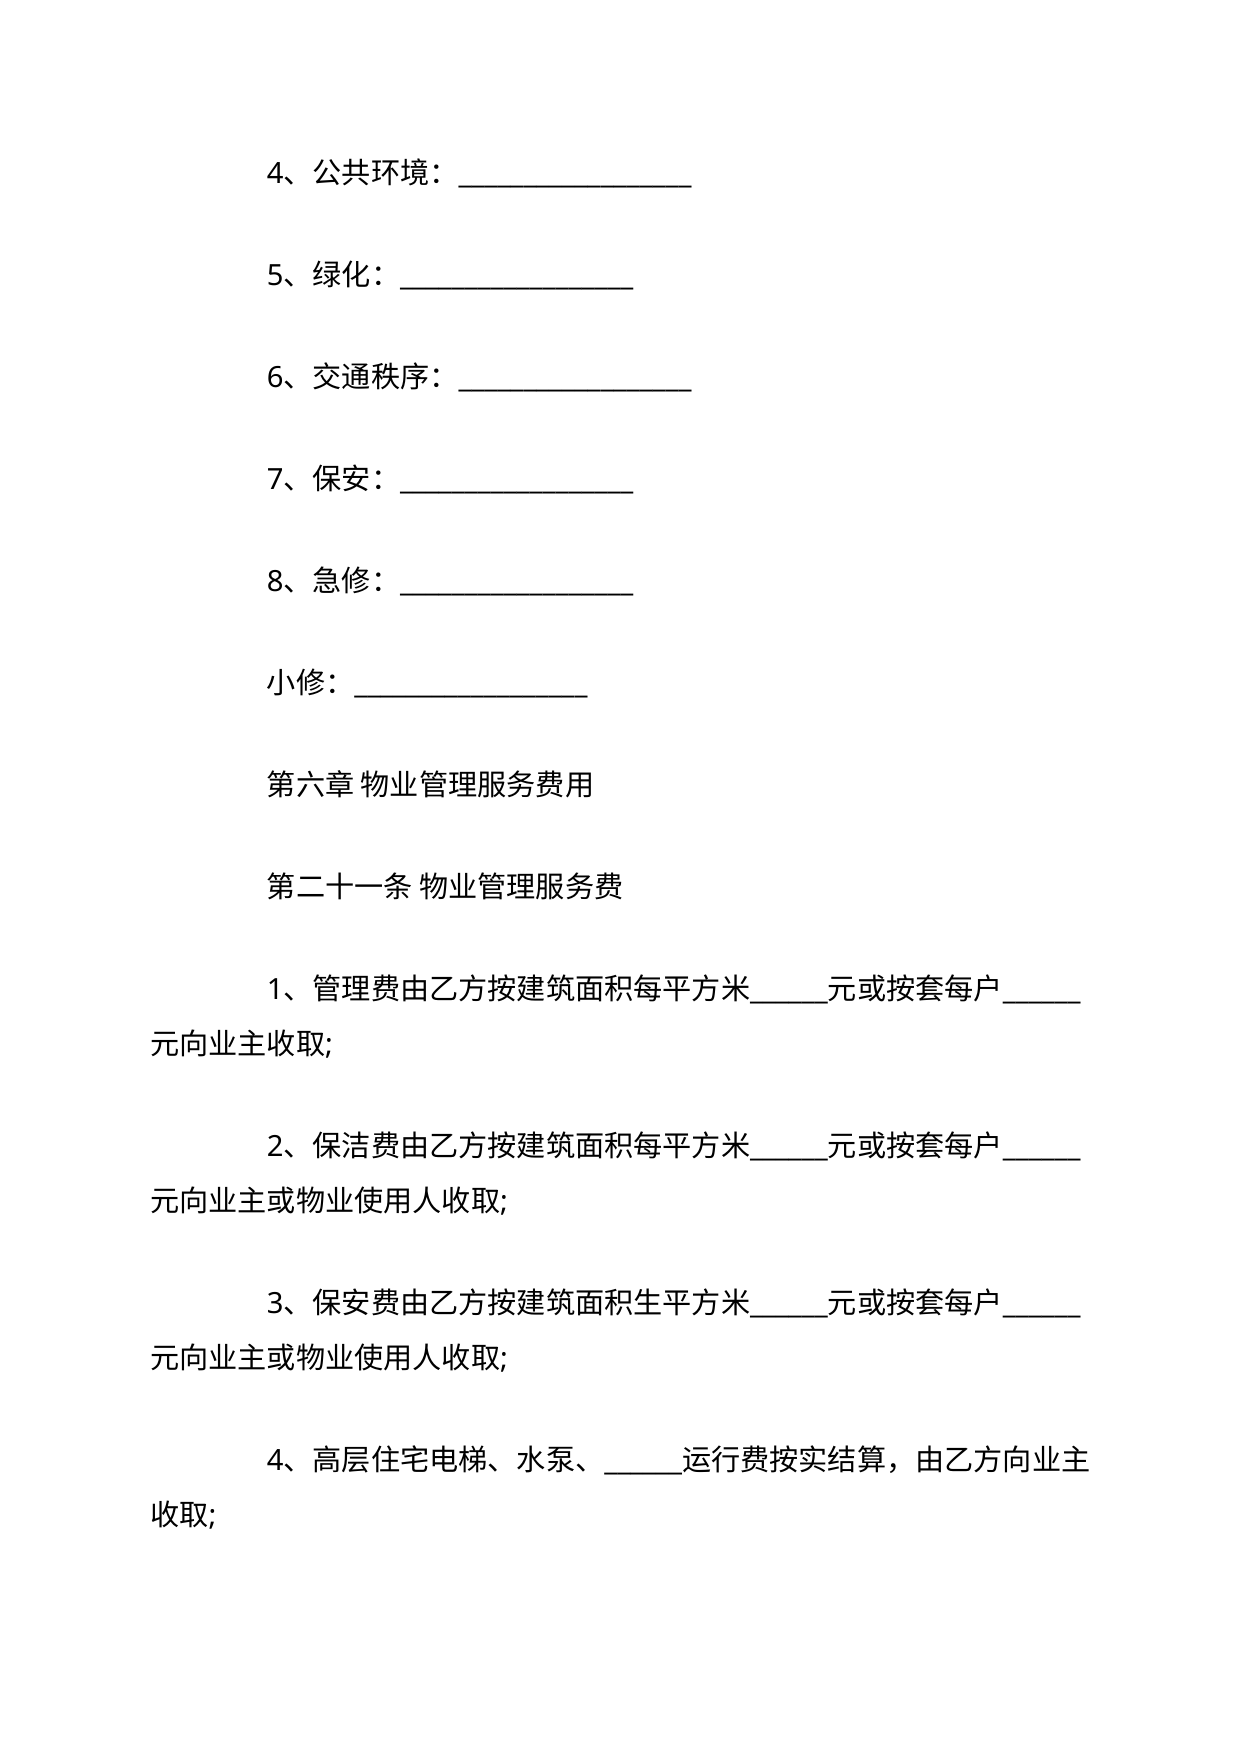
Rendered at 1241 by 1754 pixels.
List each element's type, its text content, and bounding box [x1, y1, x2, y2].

text 4、公共环境：__________________ [150, 150, 1090, 192]
text 第六章 物业管理服务费用 [150, 762, 1090, 804]
text 1、管理费由乙方按建筑面积每平方米______元或按套每户______元向业主收取; [150, 965, 1090, 1063]
text 6、交通秩序：__________________ [150, 354, 1090, 396]
text 3、保安费由乙方按建筑面积生平方米______元或按套每户______元向业主或物业使用人收取; [150, 1279, 1090, 1377]
text 8、急修：__________________ [150, 558, 1090, 600]
text 5、绿化：__________________ [150, 252, 1090, 294]
text 第二十一条 物业管理服务费 [150, 864, 1090, 906]
text 4、高层住宅电梯、水泵、______运行费按实结算，由乙方向业主收取; [150, 1436, 1090, 1534]
text 小修：__________________ [150, 660, 1090, 702]
text 2、保洁费由乙方按建筑面积每平方米______元或按套每户______元向业主或物业使用人收取; [150, 1122, 1090, 1220]
text 7、保安：__________________ [150, 456, 1090, 498]
